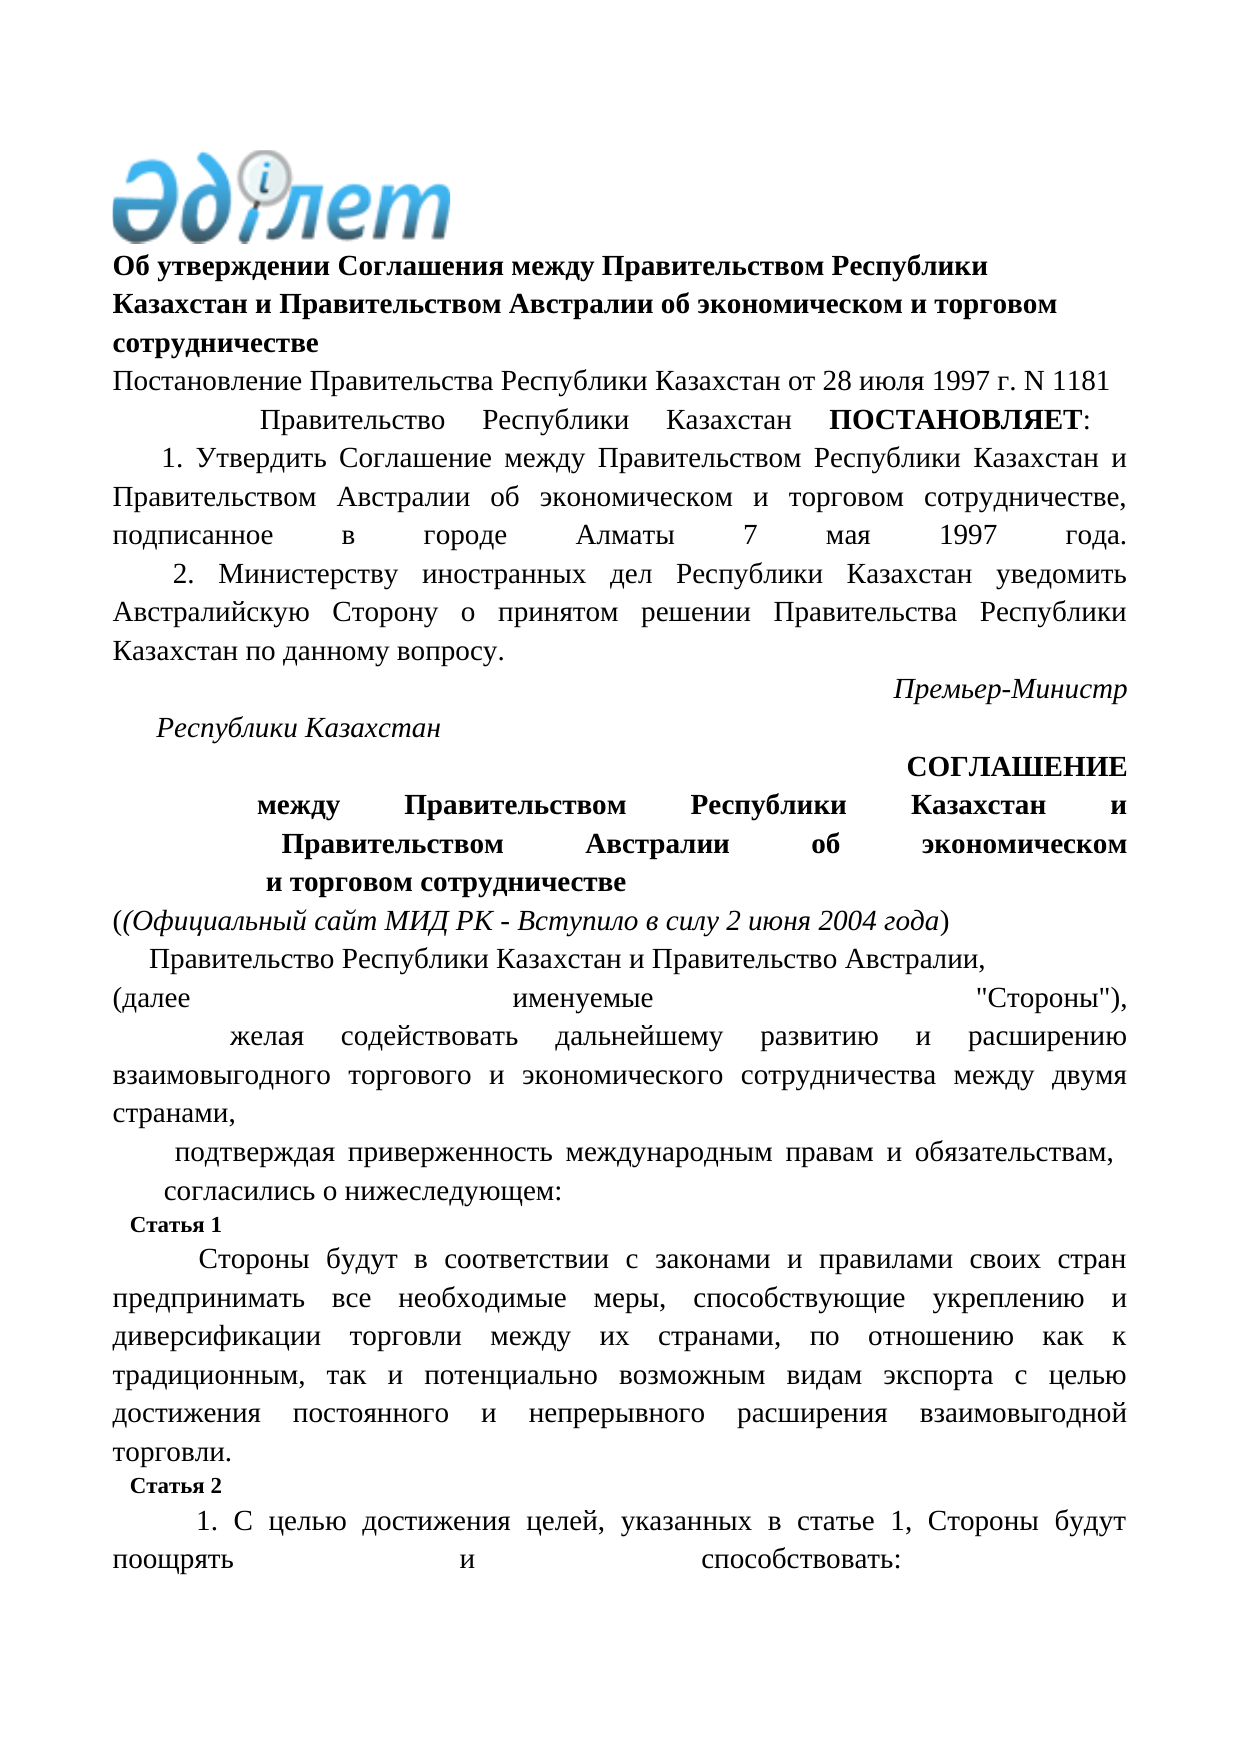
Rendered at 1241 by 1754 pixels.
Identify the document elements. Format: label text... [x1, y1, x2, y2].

text Об утверждении Соглашения между Правительством Республики Казахстан и Правительством Австралии об экономическом и торговом сотрудничестве [112, 248, 1128, 358]
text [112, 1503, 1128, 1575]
text Правительство Республики Казахстан ПОСТАНОВЛЯЕТ: 1. Утвердить Соглашение между Правительством Республики Казахстан и Правительством Австралии об экономическом и торговом сотрудничестве, подписанное в городе Алматы 7 мая 1997 года. 2. Министерству иностранных дел Республики Казахстан уведомить Австралийскую Сторону о принятом решении Правительства Республики Казахстан по данному вопросу. [112, 402, 1128, 667]
text Статья 1 [112, 1211, 1128, 1237]
text СОГЛАШЕНИЕ между Правительством Республики Казахстан и Правительством Австралии об экономическом и торговом сотрудничестве [112, 749, 1128, 898]
text Правительство Республики Казахстан и Правительство Австралии, [112, 941, 1128, 975]
text ((Официальный сайт МИД РК - Вступило в силу 2 июня 2004 года) [112, 903, 1128, 936]
picture [112, 150, 451, 244]
text Премьер-Министр Республики Казахстан [112, 672, 1128, 744]
text Статья 2 [112, 1473, 1128, 1499]
text Стороны будут в соответствии с законами и правилами своих стран предпринимать все необходимые меры, способствующие укреплению и диверсификации торговли между их странами, по отношению как к традиционным, так и потенциально возможным видам экспорта с целью достижения постоянного и непрерывного расширения взаимовыгодной торговли. [112, 1241, 1128, 1468]
text (далее именуемые "Стороны"), желая содействовать дальнейшему развитию и расширению взаимовыгодного торгового и экономического сотрудничества между двумя странами, подтверждая приверженность международным правам и обязательствам, согласились о нижеследующем: [112, 980, 1128, 1206]
text Постановление Правительства Республики Казахстан от 28 июля 1997 г. N 1181 [112, 363, 1128, 397]
